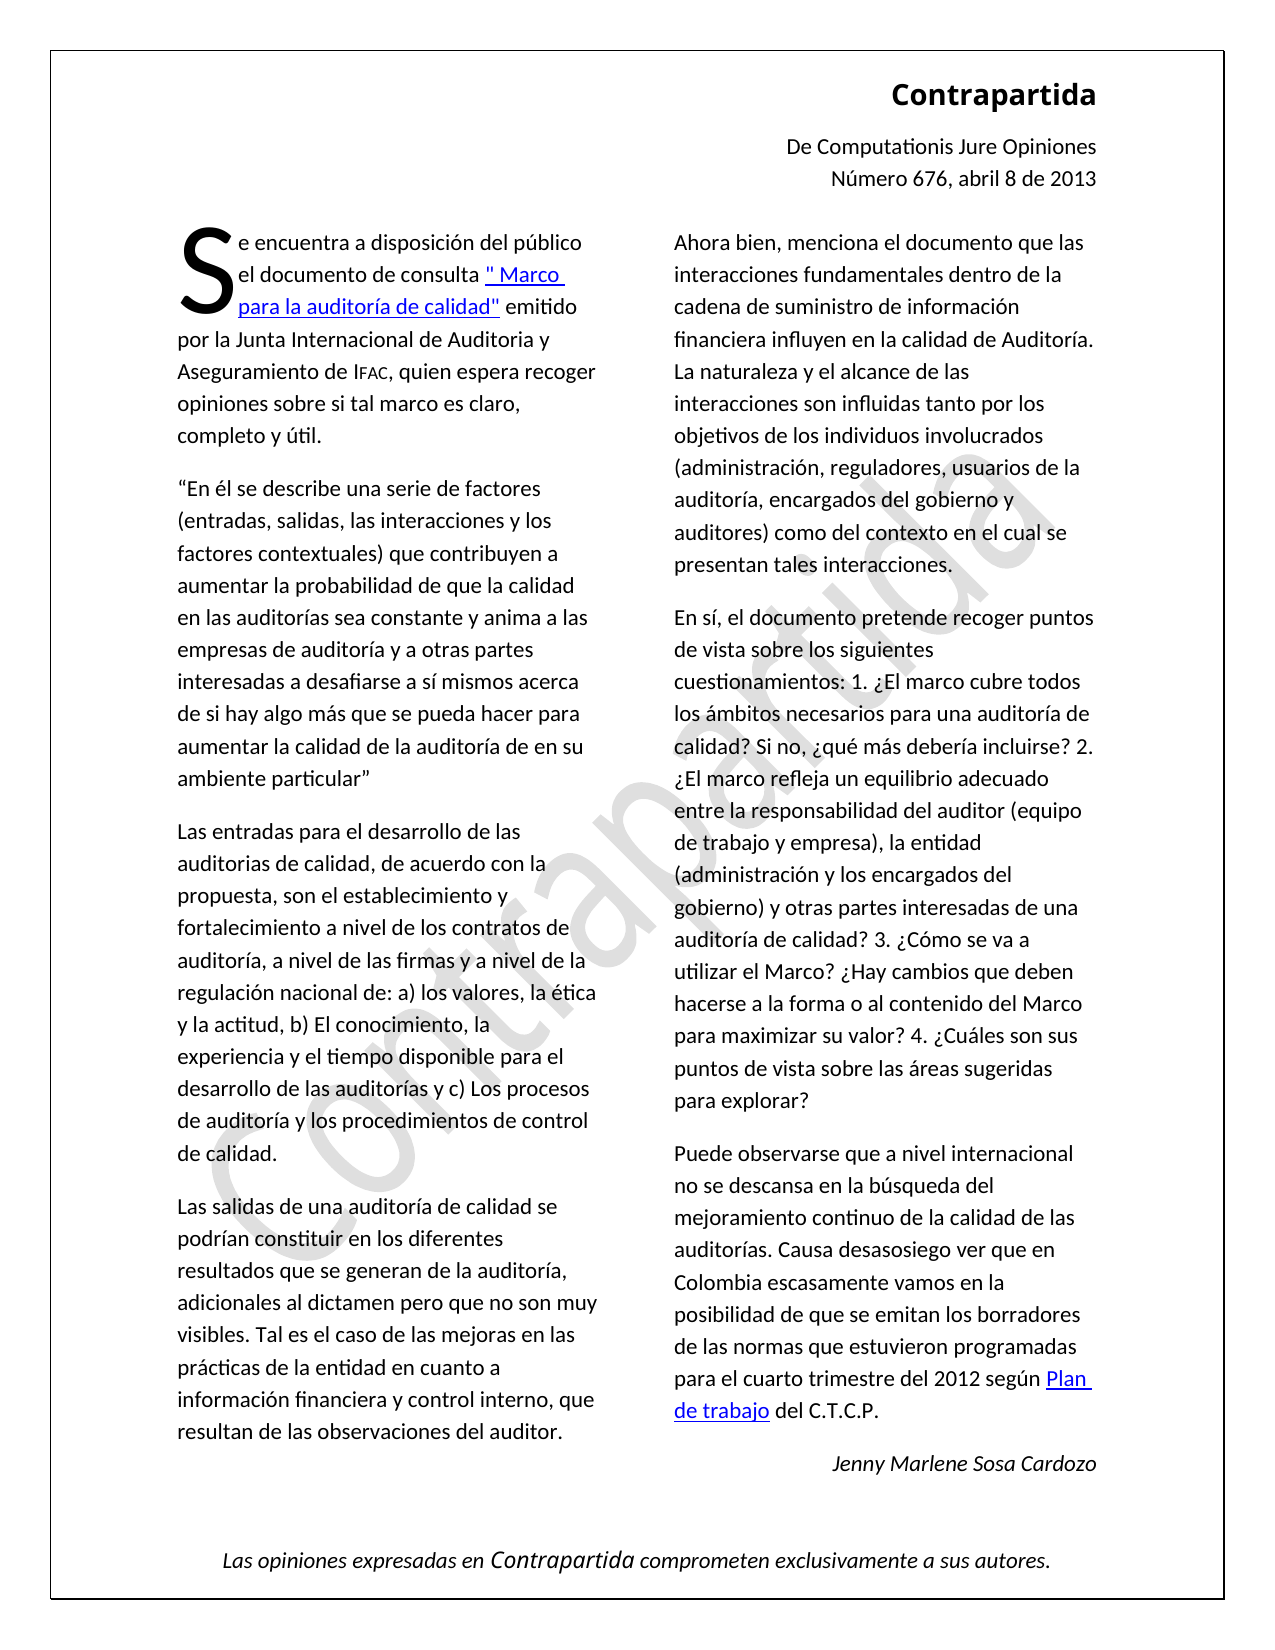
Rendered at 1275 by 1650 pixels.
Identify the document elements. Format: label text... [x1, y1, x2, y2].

text e encuentra a disposición del público el documento de consulta " Marco para la auditoría de calidad" emitido por la Junta Internacional de Auditoria y Aseguramiento de Ifac, quien espera recoger opiniones sobre si tal marco es claro, completo y útil. [177, 228, 600, 449]
text Ahora bien, menciona el documento que las interacciones fundamentales dentro de la cadena de suministro de información financiera influyen en la calidad de Auditoría. La naturaleza y el alcance de las interacciones son influidas tanto por los objetivos de los individuos involucrados (administración, reguladores, usuarios de la auditoría, encargados del gobierno y auditores) como del contexto en el cual se presentan tales interacciones. [674, 228, 1097, 578]
text “En él se describe una serie de factores (entradas, salidas, las interacciones y los factores contextuales) que contribuyen a aumentar la probabilidad de que la calidad en las auditorías sea constante y anima a las empresas de auditoría y a otras partes interesadas a desafiarse a sí mismos acerca de si hay algo más que se pueda hacer para aumentar la calidad de la auditoría de en su ambiente particular” [177, 474, 600, 792]
text Las salidas de una auditoría de calidad se podrían constituir en los diferentes resultados que se generan de la auditoría, adicionales al dictamen pero que no son muy visibles. Tal es el caso de las mejoras en las prácticas de la entidad en cuanto a información financiera y control interno, que resultan de las observaciones del auditor. [177, 1192, 600, 1445]
text Las entradas para el desarrollo de las auditorias de calidad, de acuerdo con la propuesta, son el establecimiento y fortalecimiento a nivel de los contratos de auditoría, a nivel de las firmas y a nivel de la regulación nacional de: a) los valores, la ética y la actitud, b) El conocimiento, la experiencia y el tiempo disponible para el desarrollo de las auditorías y c) Los procesos de auditoría y los procedimientos de control de calidad. [177, 817, 600, 1167]
text Puede observarse que a nivel internacional no se descansa en la búsqueda del mejoramiento continuo de la calidad de las auditorías. Causa desasosiego ver que en Colombia escasamente vamos en la posibilidad de que se emitan los borradores de las normas que estuvieron programadas para el cuarto trimestre del 2012 según Plan de trabajo del C.T.C.P. [674, 1139, 1097, 1424]
text Jenny Marlene Sosa Cardozo [674, 1449, 1097, 1477]
text En sí, el documento pretende recoger puntos de vista sobre los siguientes cuestionamientos: 1. ¿El marco cubre todos los ámbitos necesarios para una auditoría de calidad? Si no, ¿qué más debería incluirse? 2. ¿El marco refleja un equilibrio adecuado entre la responsabilidad del auditor (equipo de trabajo y empresa), la entidad (administración y los encargados del gobierno) y otras partes interesadas de una auditoría de calidad? 3. ¿Cómo se va a utilizar el Marco? ¿Hay cambios que deben hacerse a la forma o al contenido del Marco para maximizar su valor? 4. ¿Cuáles son sus puntos de vista sobre las áreas sugeridas para explorar? [674, 603, 1097, 1114]
